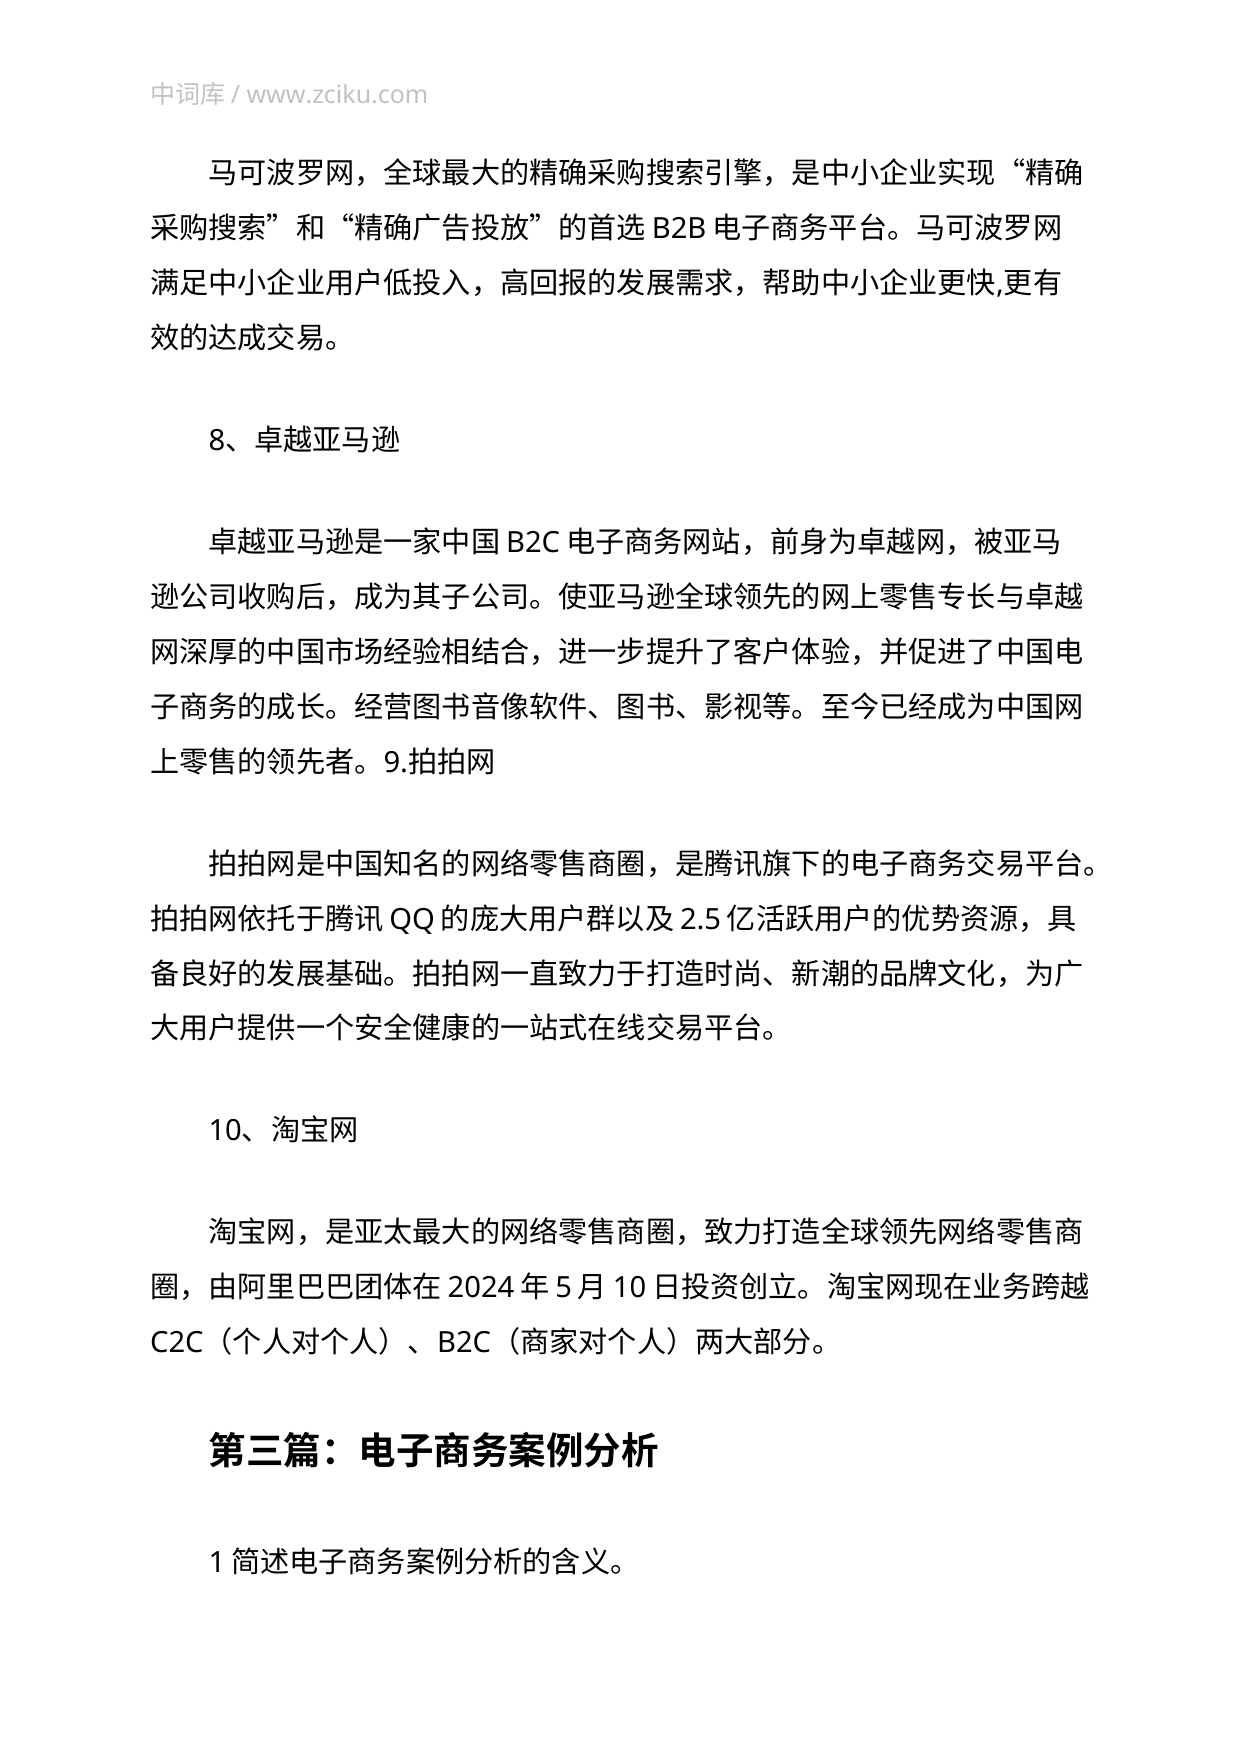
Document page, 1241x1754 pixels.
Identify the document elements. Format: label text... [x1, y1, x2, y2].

text 卓越亚马逊是一家中国B2C电子商务网站，前身为卓越网，被亚马逊公司收购后，成为其子公司。使亚马逊全球领先的网上零售专长与卓越网深厚的中国市场经验相结合，进一步提升了客户体验，并促进了中国电子商务的成长。经营图书音像软件、图书、影视等。至今已经成为中国网上零售的领先者。9.拍拍网 [150, 519, 1090, 781]
text 淘宝网，是亚太最大的网络零售商圈，致力打造全球领先网络零售商圈，由阿里巴巴团体在2024年5月10日投资创立。淘宝网现在业务跨越C2C（个人对个人）、B2C（商家对个人）两大部分。 [150, 1209, 1090, 1361]
text 第三篇：电子商务案例分析 [150, 1421, 1090, 1475]
text 10、淘宝网 [150, 1107, 1090, 1149]
text 拍拍网是中国知名的网络零售商圈，是腾讯旗下的电子商务交易平台。拍拍网依托于腾讯QQ的庞大用户群以及2.5亿活跃用户的优势资源，具备良好的发展基础。拍拍网一直致力于打造时尚、新潮的品牌文化，为广大用户提供一个安全健康的一站式在线交易平台。 [150, 840, 1090, 1047]
text 马可波罗网，全球最大的精确采购搜索引擎，是中小企业实现“精确采购搜索”和“精确广告投放”的首选B2B电子商务平台。马可波罗网满足中小企业用户低投入，高回报的发展需求，帮助中小企业更快,更有效的达成交易。 [150, 150, 1090, 357]
text 8、卓越亚马逊 [150, 417, 1090, 459]
text 1简述电子商务案例分析的含义。 [150, 1538, 1090, 1581]
